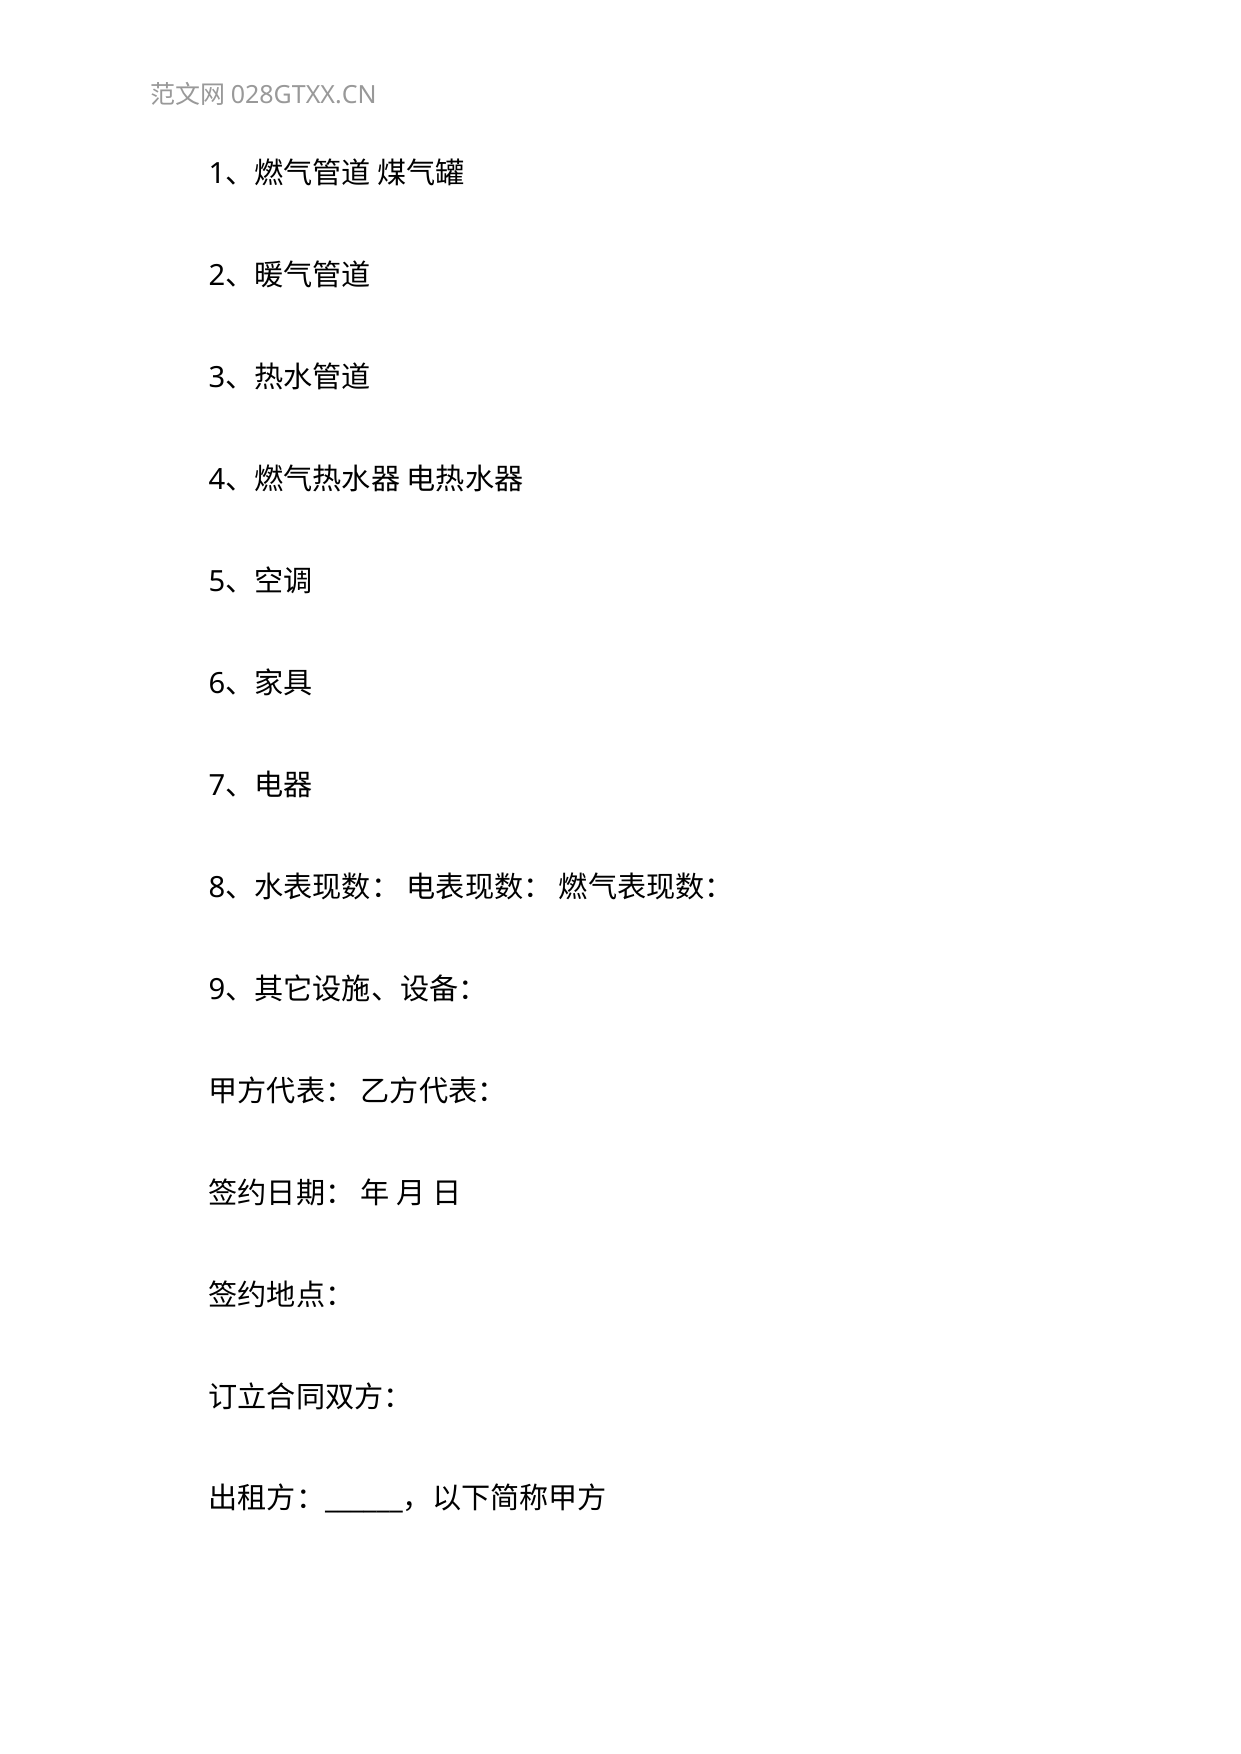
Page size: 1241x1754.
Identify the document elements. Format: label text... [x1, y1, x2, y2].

text 5、空调 [150, 558, 1090, 600]
text 甲方代表： 乙方代表： [150, 1068, 1090, 1110]
text 6、家具 [150, 660, 1090, 702]
text 出租方：______，以下简称甲方 [150, 1475, 1090, 1517]
text 1、燃气管道 煤气罐 [150, 150, 1090, 192]
text 4、燃气热水器 电热水器 [150, 456, 1090, 498]
text 订立合同双方： [150, 1373, 1090, 1415]
text 2、暖气管道 [150, 252, 1090, 294]
text 签约地点： [150, 1271, 1090, 1314]
text 7、电器 [150, 762, 1090, 804]
text 3、热水管道 [150, 354, 1090, 396]
text 9、其它设施、设备： [150, 966, 1090, 1008]
text 签约日期： 年 月 日 [150, 1169, 1090, 1212]
text 8、水表现数： 电表现数： 燃气表现数： [150, 864, 1090, 906]
